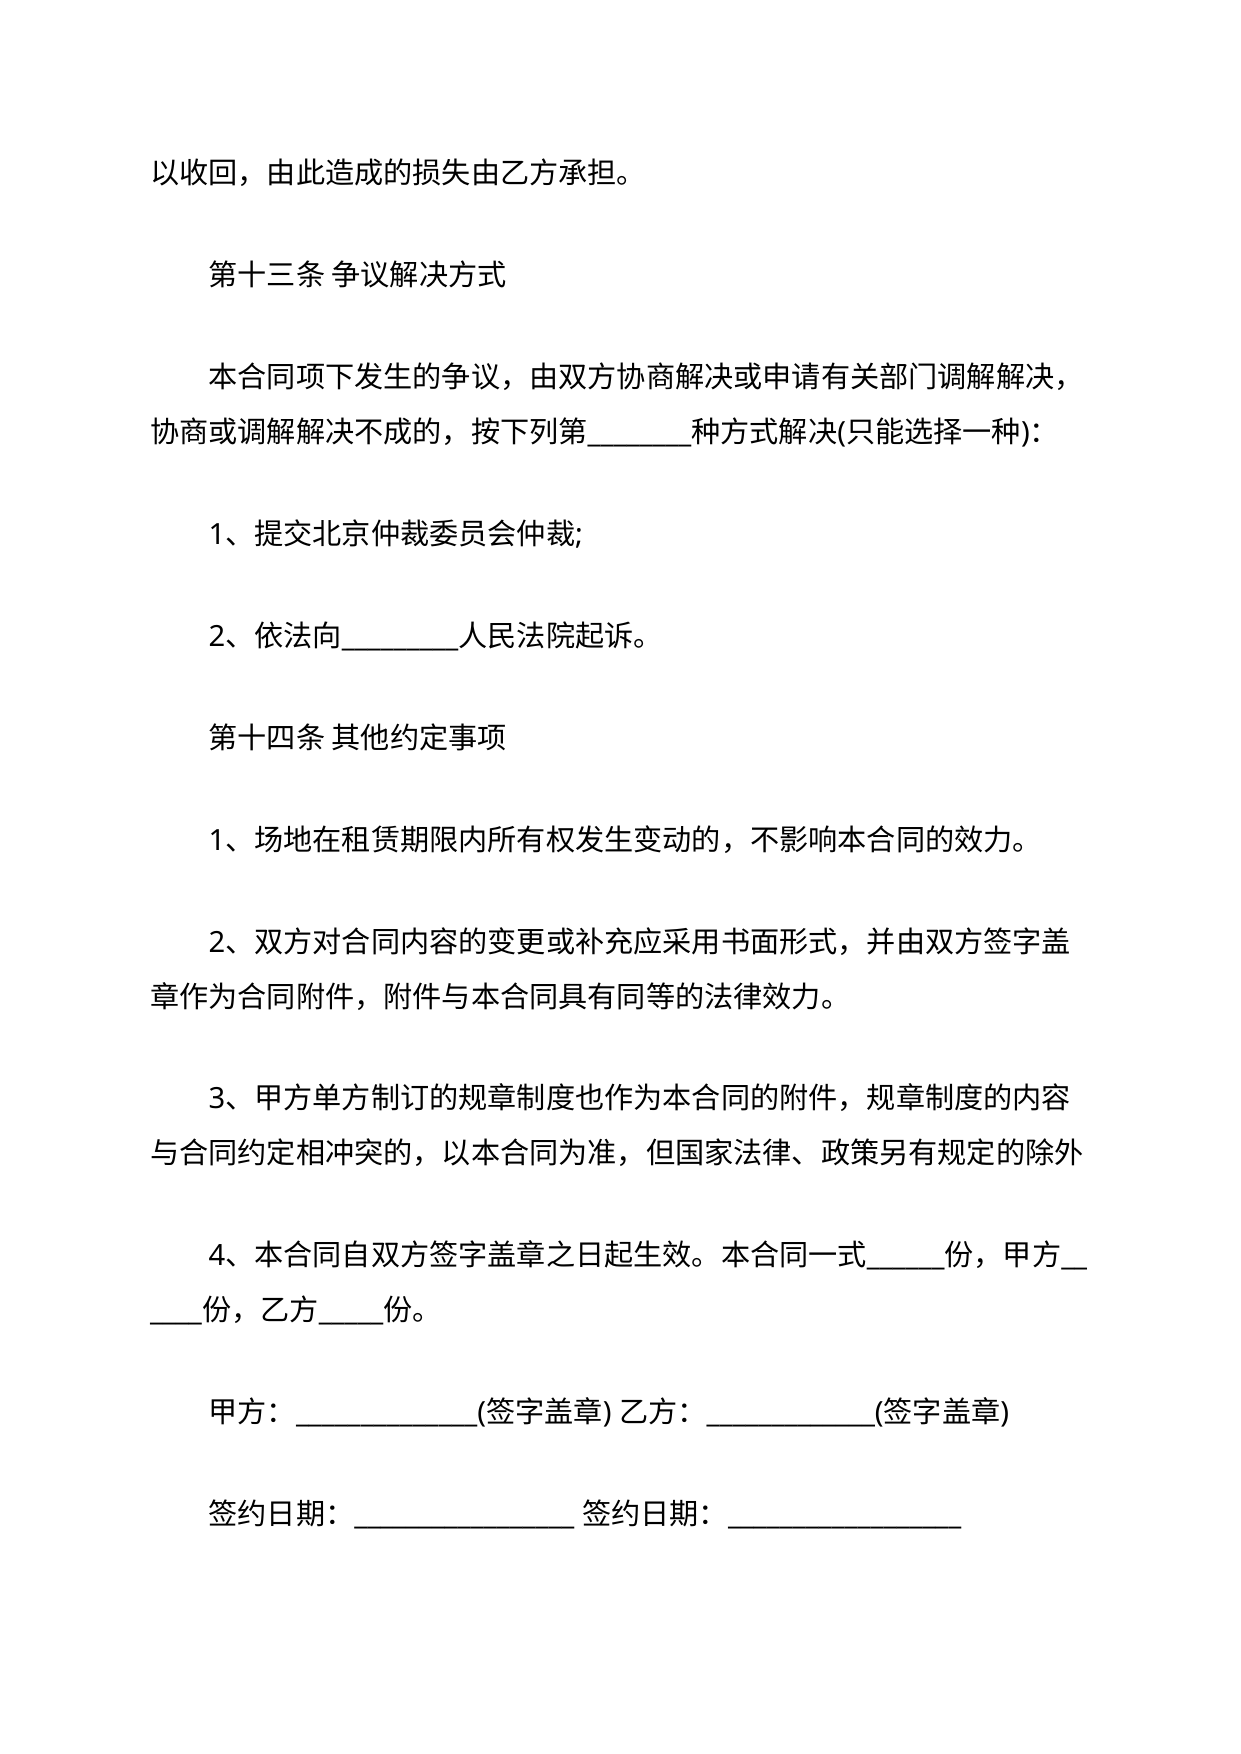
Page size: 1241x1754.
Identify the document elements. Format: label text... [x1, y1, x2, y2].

text 本合同项下发生的争议，由双方协商解决或申请有关部门调解解决，协商或调解解决不成的，按下列第________种方式解决(只能选择一种)： [150, 353, 1090, 451]
text 2、依法向_________人民法院起诉。 [150, 612, 1090, 655]
text 甲方：______________(签字盖章) 乙方：_____________(签字盖章) [150, 1389, 1090, 1431]
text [150, 150, 1090, 192]
text 第十四条 其他约定事项 [150, 714, 1090, 757]
text 4、本合同自双方签字盖章之日起生效。本合同一式______份，甲方______份，乙方_____份。 [150, 1232, 1090, 1329]
text 1、提交北京仲裁委员会仲裁; [150, 510, 1090, 553]
text 3、甲方单方制订的规章制度也作为本合同的附件，规章制度的内容与合同约定相冲突的，以本合同为准，但国家法律、政策另有规定的除外 [150, 1075, 1090, 1172]
text 第十三条 争议解决方式 [150, 252, 1090, 294]
text 2、双方对合同内容的变更或补充应采用书面形式，并由双方签字盖章作为合同附件，附件与本合同具有同等的法律效力。 [150, 918, 1090, 1015]
text 签约日期：_________________ 签约日期：__________________ [150, 1491, 1090, 1533]
text 1、场地在租赁期限内所有权发生变动的，不影响本合同的效力。 [150, 816, 1090, 858]
